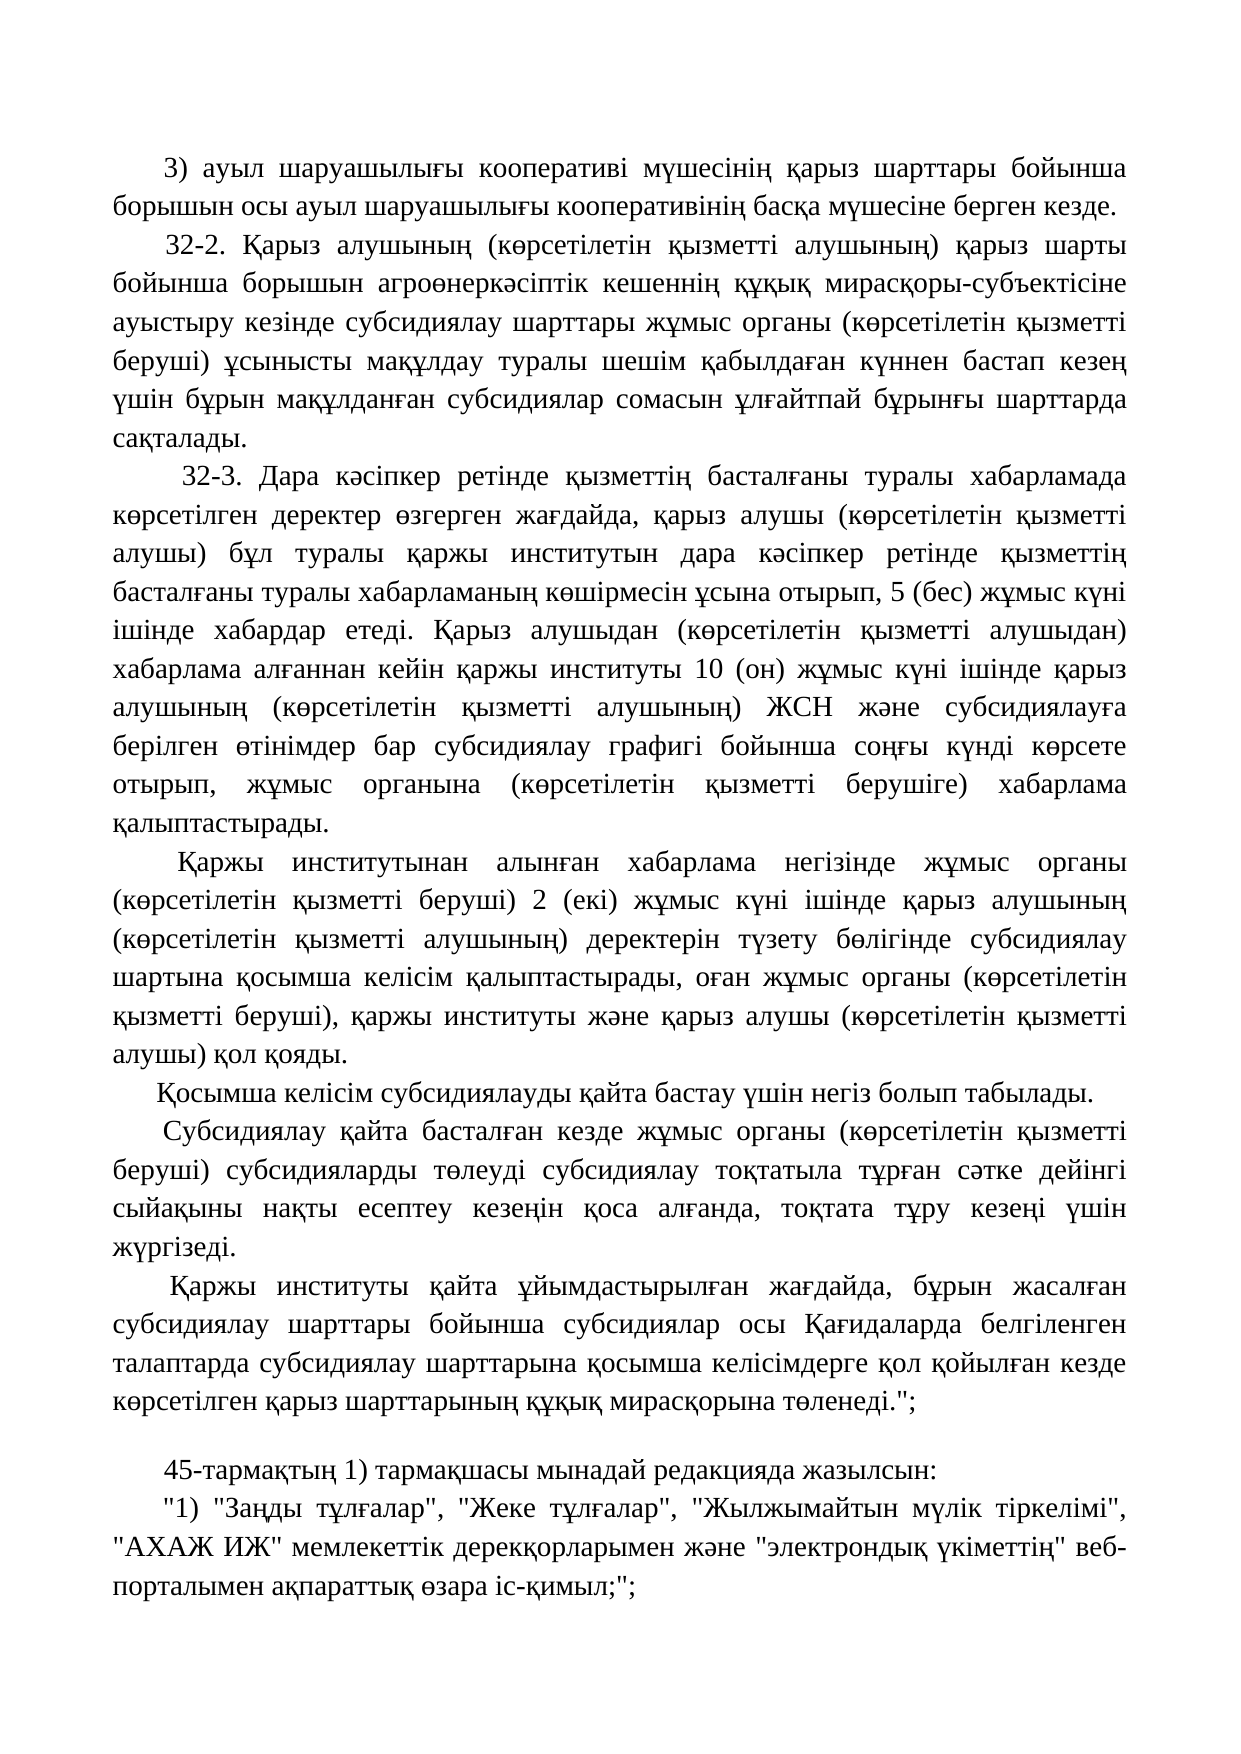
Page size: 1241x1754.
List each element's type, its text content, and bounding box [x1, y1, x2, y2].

text Қаржы институтынан алынған хабарлама негізінде жұмыс органы (көрсетілетін қызметті беруші) 2 (екі) жұмыс күні ішінде қарыз алушының (көрсетілетін қызметті алушының) деректерін түзету бөлігінде субсидиялау шартына қосымша келісім қалыптастырады, оған жұмыс органы (көрсетілетін қызметті беруші), қаржы институты және қарыз алушы (көрсетілетін қызметті алушы) қол қояды. [112, 844, 1128, 1070]
text 32-3. Дара кәсіпкер ретінде қызметтің басталғаны туралы хабарламада көрсетілген деректер өзгерген жағдайда, қарыз алушы (көрсетілетін қызметті алушы) бұл туралы қаржы институтын дара кәсіпкер ретінде қызметтің басталғаны туралы хабарламаның көшірмесін ұсына отырып, 5 (бес) жұмыс күні ішінде хабардар етеді. Қарыз алушыдан (көрсетілетін қызметті алушыдан) хабарлама алғаннан кейін қаржы институты 10 (он) жұмыс күні ішінде қарыз алушының (көрсетілетін қызметті алушының) ЖСН және субсидиялауға берілген өтінімдер бар субсидиялау графигі бойынша соңғы күнді көрсете отырып, жұмыс органына (көрсетілетін қызметті берушіге) хабарлама қалыптастырады. [112, 458, 1128, 839]
text 3) ауыл шаруашылығы кооперативі мүшесінің қарыз шарттары бойынша борышын осы ауыл шаруашылығы кооперативінің басқа мүшесіне берген кезде. [112, 150, 1128, 222]
text 32-2. Қарыз алушының (көрсетілетін қызметті алушының) қарыз шарты бойынша борышын агроөнеркәсіптік кешеннің құқық мирасқоры-субъектісіне ауыстыру кезінде субсидиялау шарттары жұмыс органы (көрсетілетін қызметті беруші) ұсынысты мақұлдау туралы шешім қабылдаған күннен бастап кезең үшін бұрын мақұлданған субсидиялар сомасын ұлғайтпай бұрынғы шарттарда сақталады. [112, 227, 1128, 453]
text "1) "Заңды тұлғалар", "Жеке тұлғалар", "Жылжымайтын мүлік тіркелімі", "АХАЖ ИЖ" мемлекеттік дерекқорларымен және "электрондық үкіметтің" веб-порталымен ақпараттық өзара іс-қимыл;"; [112, 1491, 1128, 1601]
text Қосымша келісім субсидиялауды қайта бастау үшін негіз болып табылады. [112, 1075, 1128, 1108]
text 45-тармақтың 1) тармақшасы мынадай редакцияда жазылсын: [112, 1452, 1128, 1486]
text Қаржы институты қайта ұйымдастырылған жағдайда, бұрын жасалған субсидиялау шарттары бойынша субсидиялар осы Қағидаларда белгіленген талаптарда субсидиялау шарттарына қосымша келісімдерге қол қойылған кезде көрсетілген қарыз шарттарының құқық мирасқорына төленеді."; [112, 1268, 1128, 1417]
text Субсидиялау қайта басталған кезде жұмыс органы (көрсетілетін қызметті беруші) субсидияларды төлеуді субсидиялау тоқтатыла тұрған сәтке дейінгі сыйақыны нақты есептеу кезеңін қоса алғанда, тоқтата тұру кезеңі үшін жүргізеді. [112, 1113, 1128, 1263]
